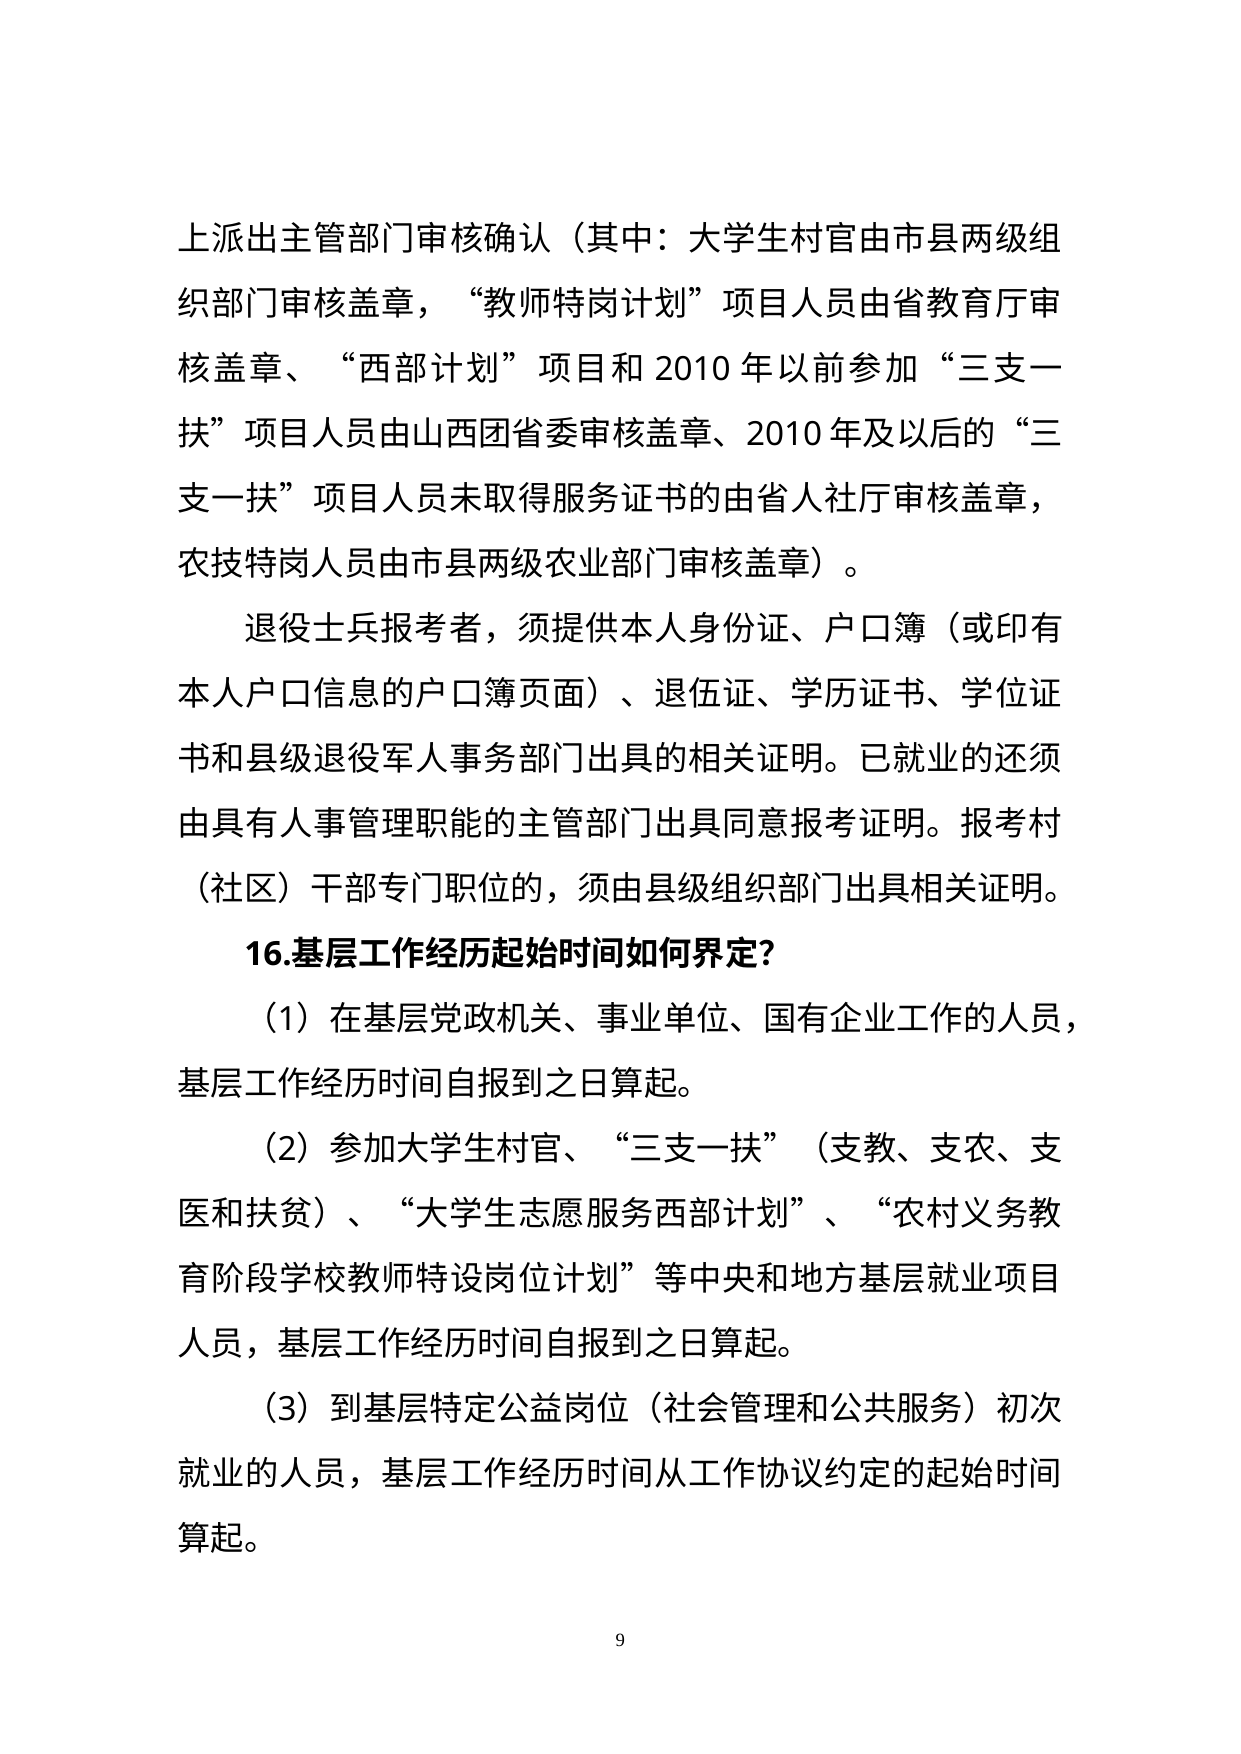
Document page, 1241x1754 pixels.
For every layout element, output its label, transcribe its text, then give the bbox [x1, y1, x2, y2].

text （3）到基层特定公益岗位（社会管理和公共服务）初次就业的人员，基层工作经历时间从工作协议约定的起始时间算起。 [177, 1373, 1063, 1568]
text （1）在基层党政机关、事业单位、国有企业工作的人员，基层工作经历时间自报到之日算起。 [177, 983, 1063, 1113]
text 退役士兵报考者，须提供本人身份证、户口簿（或印有本人户口信息的户口簿页面）、退伍证、学历证书、学位证书和县级退役军人事务部门出具的相关证明。已就业的还须由具有人事管理职能的主管部门出具同意报考证明。报考村（社区）干部专门职位的，须由县级组织部门出具相关证明。 [177, 593, 1063, 918]
text （2）参加大学生村官、“三支一扶”（支教、支农、支医和扶贫）、“大学生志愿服务西部计划”、“农村义务教育阶段学校教师特设岗位计划”等中央和地方基层就业项目人员，基层工作经历时间自报到之日算起。 [177, 1113, 1063, 1373]
text 16.基层工作经历起始时间如何界定？ [177, 918, 1063, 983]
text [177, 203, 1063, 593]
